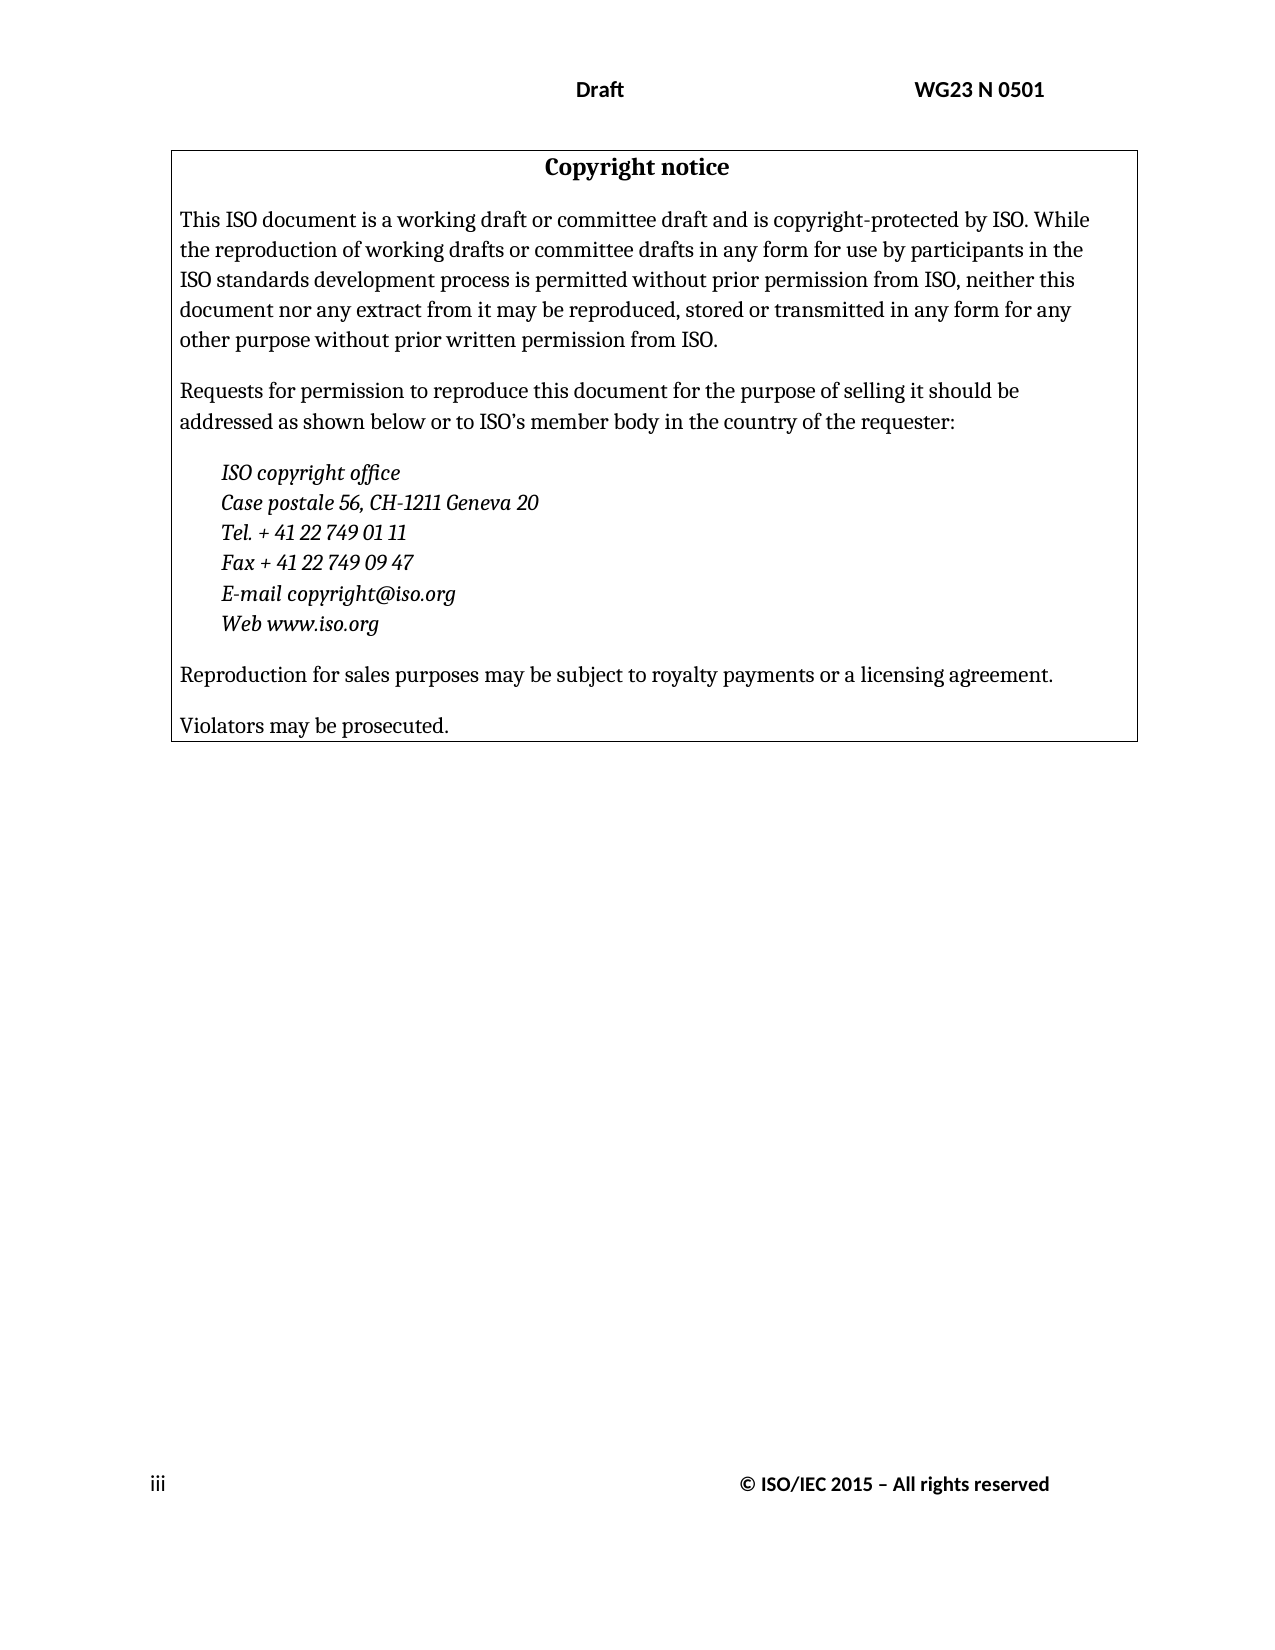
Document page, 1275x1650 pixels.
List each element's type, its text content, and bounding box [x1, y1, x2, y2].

text Tel. + 41 22 749 01 11 [172, 517, 1137, 546]
text ISO copyright office [172, 457, 1137, 486]
text E-mail copyright@iso.org [172, 578, 1137, 607]
text This ISO document is a working draft or committee draft and is copyright-protected by ISO. While the reproduction of working drafts or committee drafts in any form for use by participants in the ISO standards development process is permitted without prior permission from ISO, neither this document nor any extract from it may be reproduced, stored or transmitted in any form for any other purpose without prior written permission from ISO. [172, 204, 1137, 354]
text Copyright notice [172, 151, 1137, 181]
text Case postale 56, CH-1211 Geneva 20 [172, 487, 1137, 516]
text Reproduction for sales purposes may be subject to royalty payments or a licensing agreement. [172, 659, 1137, 688]
text Requests for permission to reproduce this document for the purpose of selling it should be addressed as shown below or to ISO’s member body in the country of the requester: [172, 376, 1137, 435]
text Violators may be prosecuted. [172, 710, 1137, 741]
text Web www.iso.org [172, 608, 1137, 637]
text Fax + 41 22 749 09 47 [172, 548, 1137, 577]
